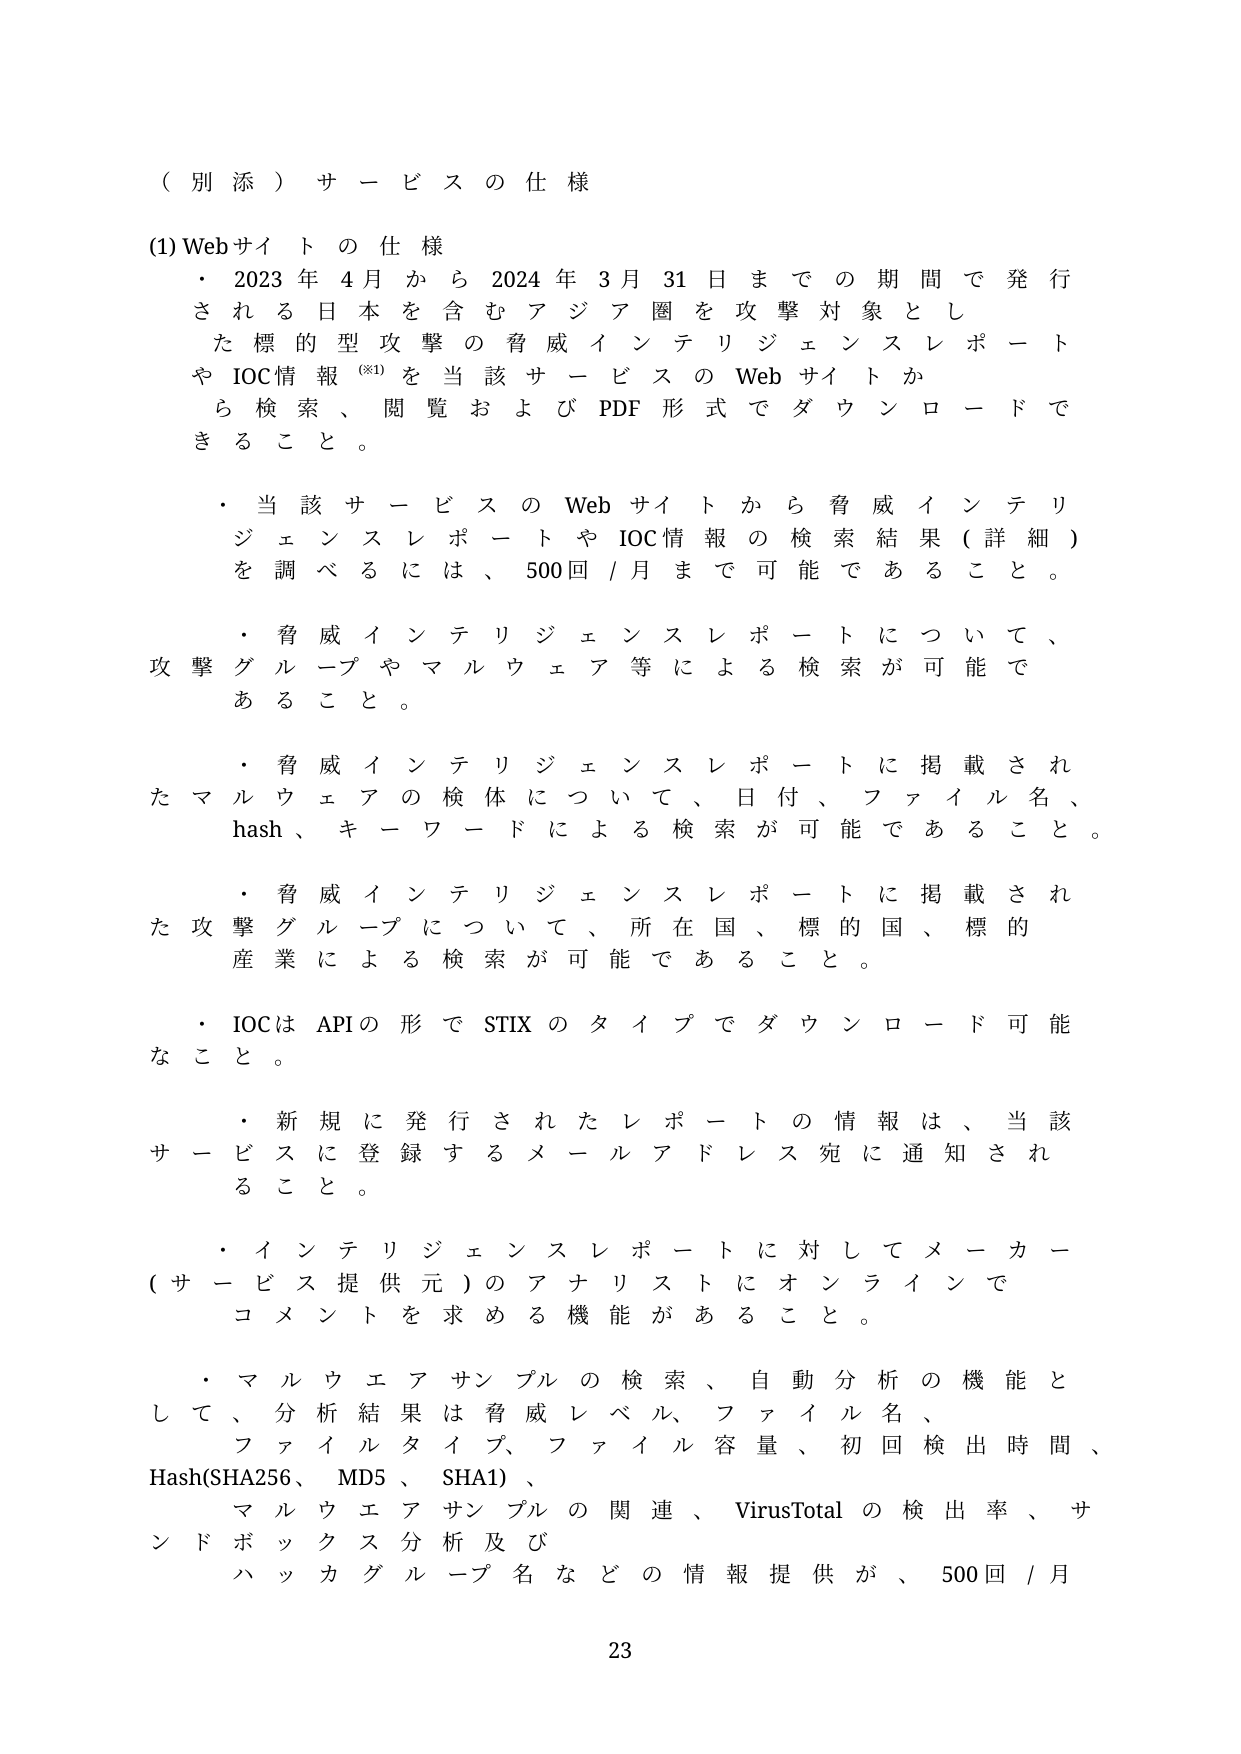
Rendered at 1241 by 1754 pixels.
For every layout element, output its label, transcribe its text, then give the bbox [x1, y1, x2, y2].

text ること。 [149, 1168, 1091, 1201]
list ら検索、閲覧およびPDF形式でダウンロードできること。 [186, 391, 1091, 456]
text ・脅威インテリジェンスレポートに掲載された攻撃グループについて、所在国、標的国、標的 [149, 877, 1091, 942]
text ・マルウエアサンプルの検索、自動分析の機能として、分析結果は脅威レベル、ファイル名、 [149, 1363, 1091, 1428]
text hash、キーワードによる検索が可能であること。 [149, 812, 1091, 844]
text ・IOCはAPIの形でSTIXのタイプでダウンロード可能なこと。 [149, 1007, 1091, 1071]
text (1) Webサイトの仕様 [149, 229, 1091, 261]
text ・脅威インテリジェンスレポートについて、攻撃グループやマルウェア等による検索が可能で [149, 618, 1091, 683]
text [149, 1557, 1091, 1590]
text （別添）サービスの仕様 [149, 164, 1091, 197]
text あること。 [149, 683, 1091, 715]
text コメントを求める機能があること。 [149, 1298, 1091, 1331]
text ファイルタイプ、ファイル容量、初回検出時間、Hash(SHA256、MD5、SHA1)、 [149, 1428, 1091, 1492]
text ・当該サービスのWebサイトから脅威インテリジェンスレポートやIOC情報の検索結果(詳細)を調べるには、500回/月まで可能であること。 [191, 488, 1091, 585]
list ・2023年4月から2024年3月31日までの期間で発行される日本を含むアジア圏を攻撃対象とし [186, 261, 1091, 326]
text ・新規に発行されたレポートの情報は、当該サービスに登録するメールアドレス宛に通知され [149, 1104, 1091, 1168]
text ・脅威インテリジェンスレポートに掲載されたマルウェアの検体について、日付、ファイル名、 [149, 747, 1091, 812]
text ・インテリジェンスレポートに対してメーカー(サービス提供元)のアナリストにオンラインで [149, 1233, 1091, 1298]
text 産業による検索が可能であること。 [149, 942, 1091, 974]
list た標的型攻撃の脅威インテリジェンスレポートやIOC情報(※1)を当該サービスのWebサイトか [186, 326, 1091, 391]
text マルウエアサンプルの関連、VirusTotalの検出率、サンドボックス分析及び [149, 1492, 1091, 1557]
